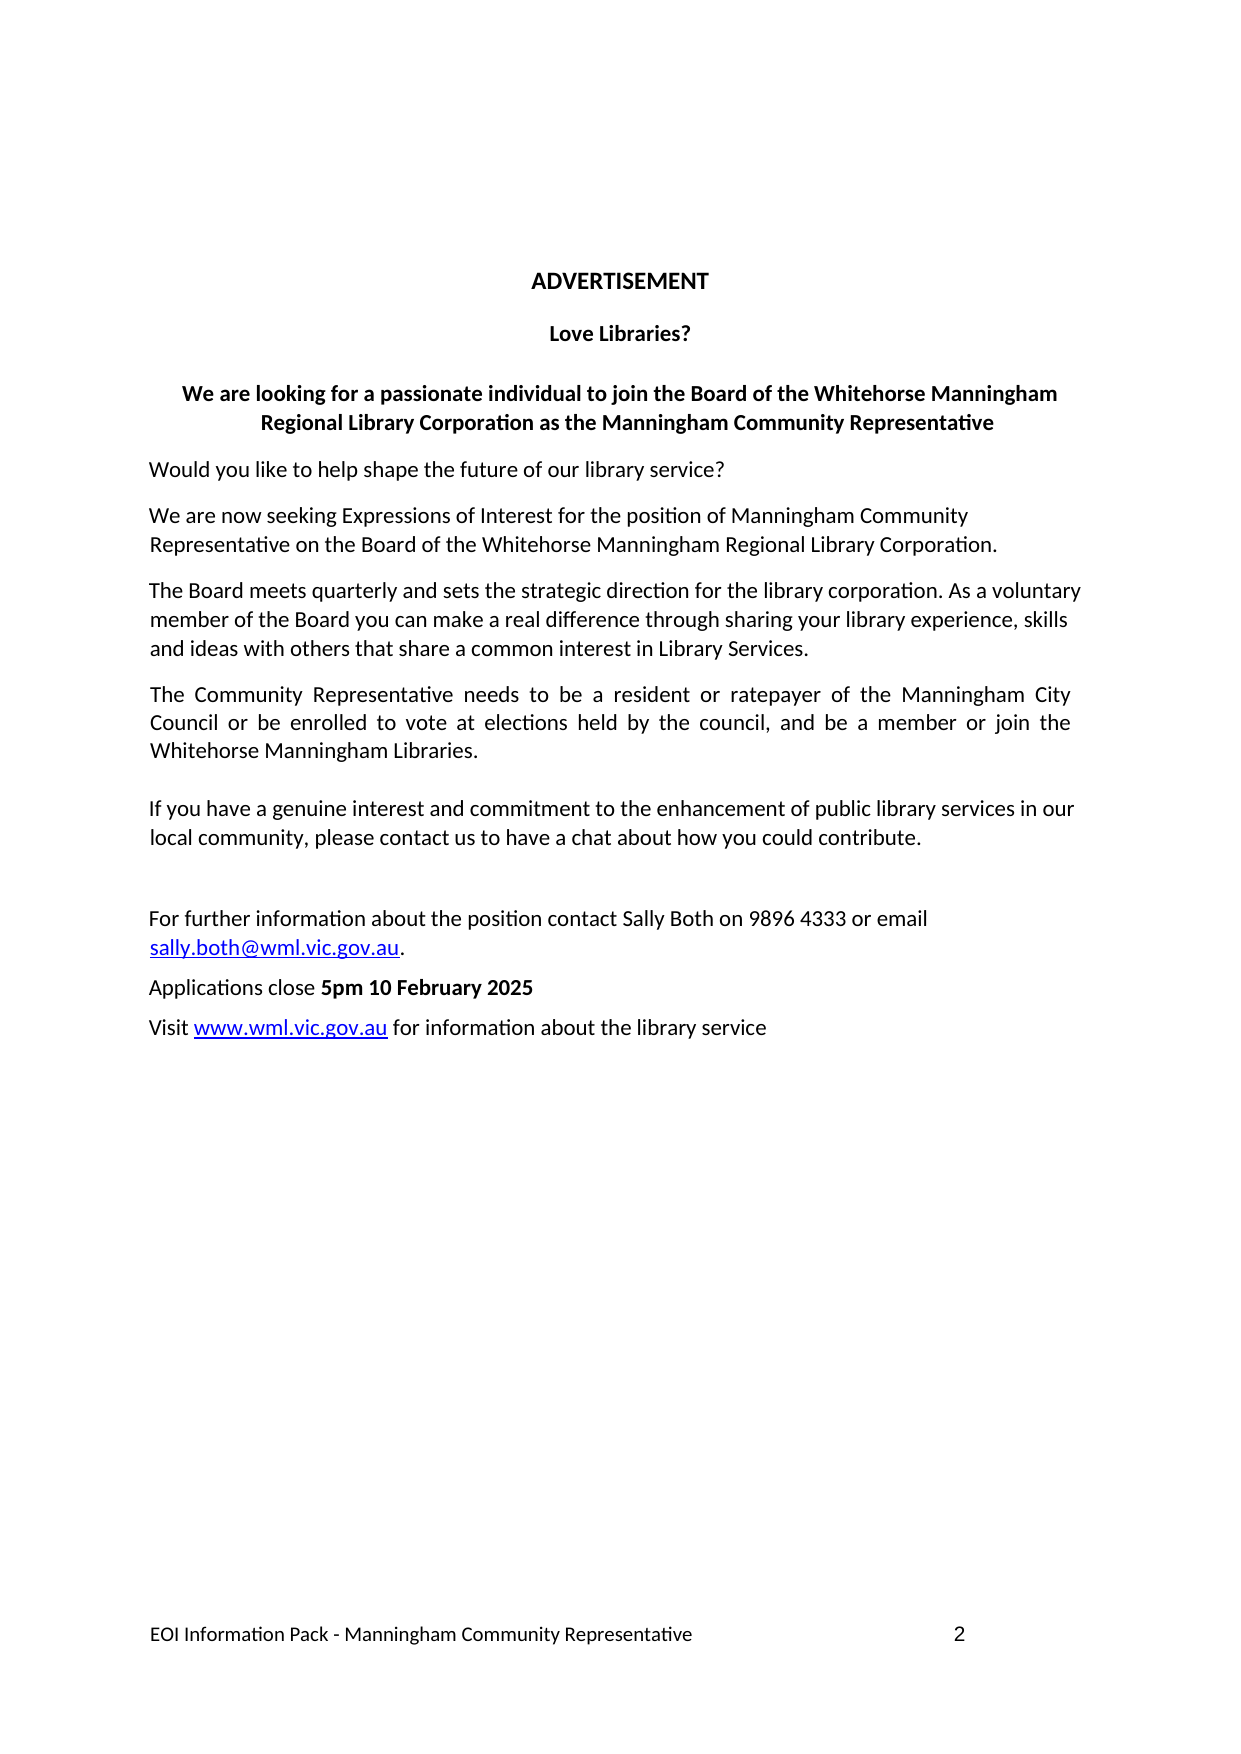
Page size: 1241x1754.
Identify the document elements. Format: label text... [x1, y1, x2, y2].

text If you have a genuine interest and commitment to the enhancement of public library services in our local community, please contact us to have a chat about how you could contribute. [148, 794, 1097, 851]
text The Community Representative needs to be a resident or ratepayer of the Manningham City Council or be enrolled to vote at elections held by the council, and be a member or join the Whitehorse Manningham Libraries. [150, 681, 1073, 764]
subtitle ADVERTISEMENT [150, 265, 1090, 295]
text Would you like to help shape the future of our library service? [148, 455, 1097, 483]
text For further information about the position contact Sally Both on 9896 4333 or email sally.both@wml.vic.gov.au. [148, 904, 1097, 961]
text The Board meets quarterly and sets the strategic direction for the library corporation. As a voluntary member of the Board you can make a real difference through sharing your library experience, skills and ideas with others that share a common interest in Library Services. [148, 577, 1097, 662]
text Applications close 5pm 10 February 2025 [148, 973, 1097, 1001]
text Love Libraries? [150, 319, 1090, 347]
text We are looking for a passionate individual to join the Board of the Whitehorse Manningham Regional Library Corporation as the Manningham Community Representative [182, 379, 1060, 436]
text We are now seeking Expressions of Interest for the position of Manningham Community Representative on the Board of the Whitehorse Manningham Regional Library Corporation. [148, 501, 1097, 558]
text Visit www.wml.vic.gov.au for information about the library service [148, 1013, 1097, 1041]
